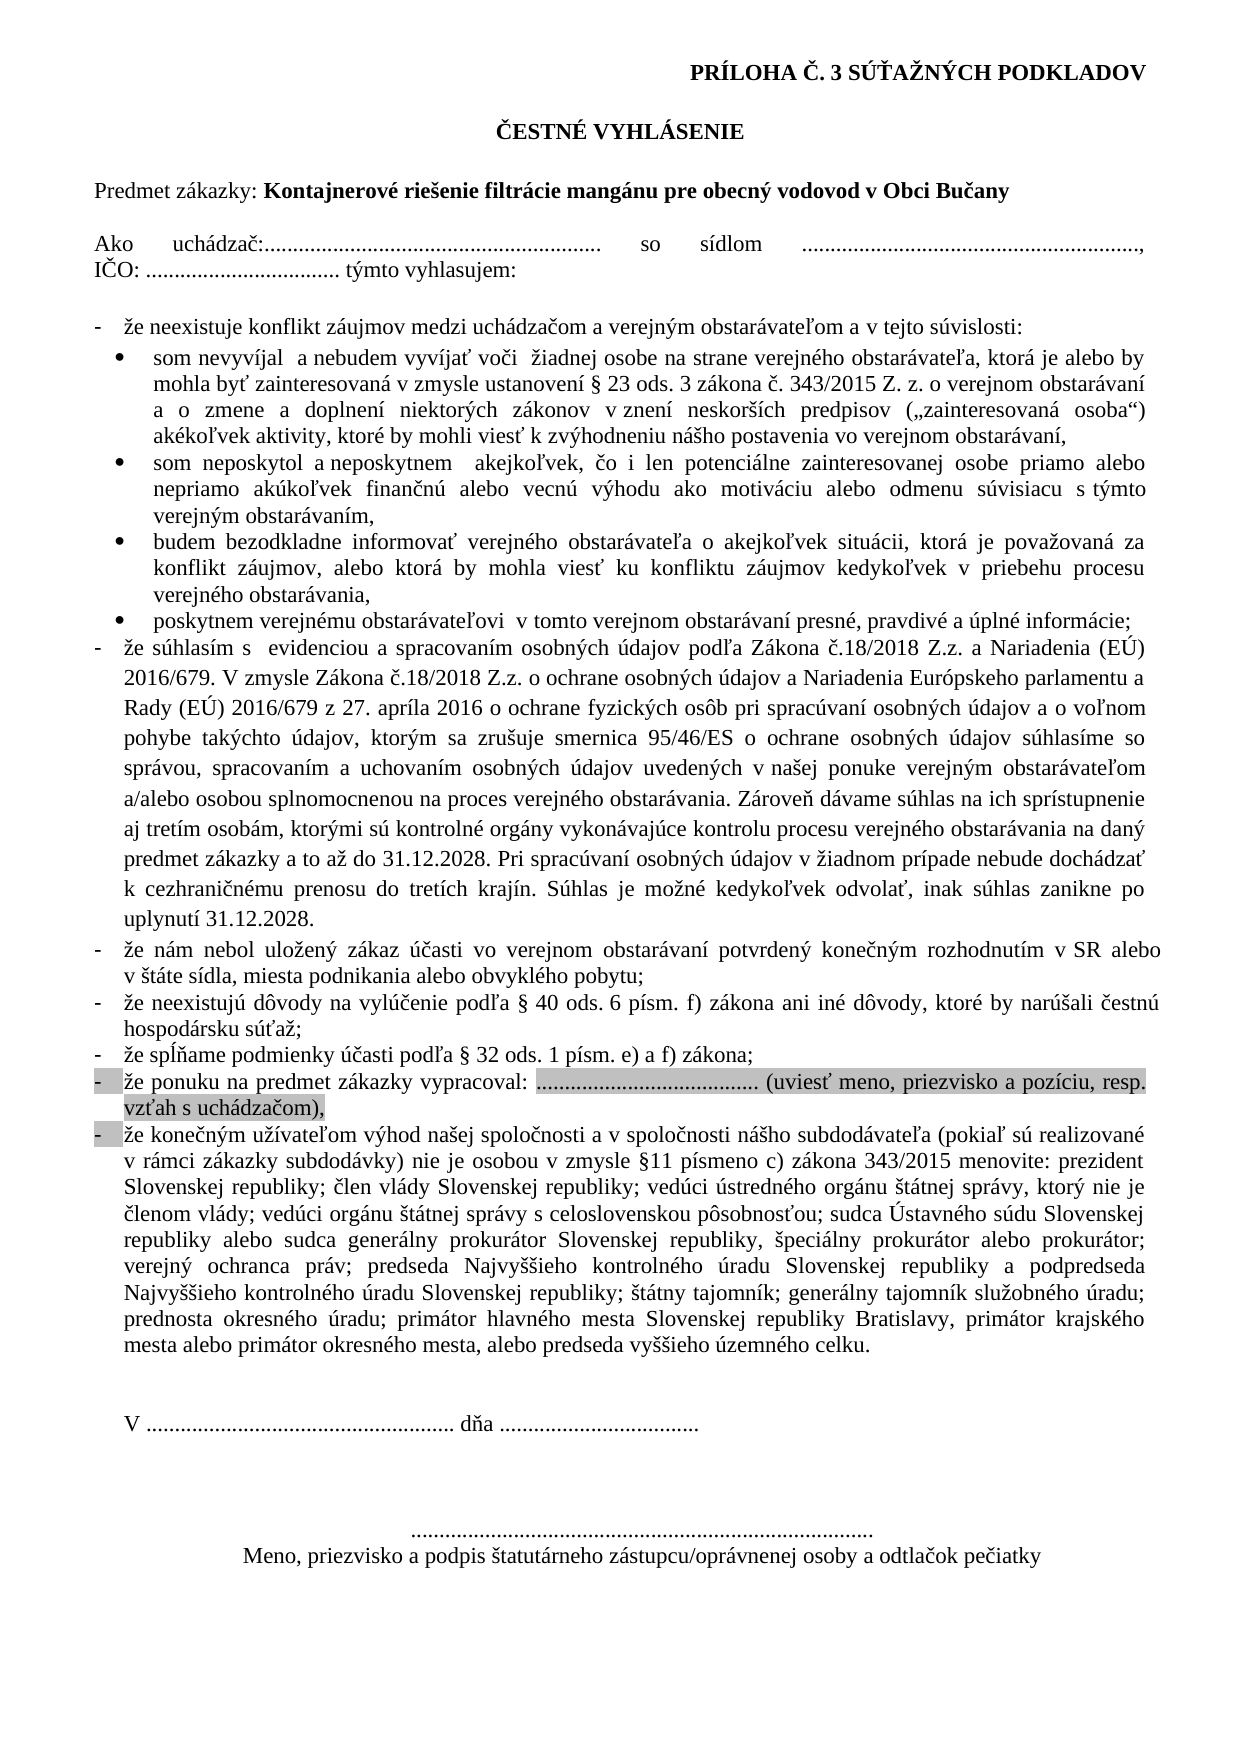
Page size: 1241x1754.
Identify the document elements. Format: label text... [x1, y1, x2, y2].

text Čestné vyhlásenie [94, 118, 1146, 144]
list že nám nebol uložený zákaz účasti vo verejnom obstarávaní potvrdený konečným rozhodnutím v SR alebo v štáte sídla, miesta podnikania alebo obvyklého pobytu; [94, 936, 1161, 988]
list budem bezodkladne informovať verejného obstarávateľa o akejkoľvek situácii, ktorá je považovaná za konflikt záujmov, alebo ktorá by mohla viesť ku konfliktu záujmov kedykoľvek v priebehu procesu verejného obstarávania, [116, 528, 1146, 607]
text Meno, priezvisko a podpis štatutárneho zástupcu/oprávnenej osoby a odtlačok pečiatky [123, 1542, 1161, 1569]
list že neexistujú dôvody na vylúčenie podľa § 40 ods. 6 písm. f) zákona ani iné dôvody, ktoré by narúšali čestnú hospodársku súťaž; [94, 988, 1161, 1041]
list som nevyvíjal a nebudem vyvíjať voči žiadnej osobe na strane verejného obstarávateľa, ktorá je alebo by mohla byť zainteresovaná v zmysle ustanovení § 23 ods. 3 zákona č. 343/2015 Z. z. o verejnom obstarávaní a o zmene a doplnení niektorých zákonov v znení neskorších predpisov („zainteresovaná osoba“) akékoľvek aktivity, ktoré by mohli viesť k zvýhodneniu nášho postavenia vo verejnom obstarávaní, [116, 343, 1146, 449]
list že súhlasím s evidenciou a spracovaním osobných údajov podľa Zákona č.18/2018 Z.z. a Nariadenia (EÚ) 2016/679. V zmysle Zákona č.18/2018 Z.z. o ochrane osobných údajov a Nariadenia Európskeho parlamentu a Rady (EÚ) 2016/679 z 27. apríla 2016 o ochrane fyzických osôb pri spracúvaní osobných údajov a o voľnom pohybe takýchto údajov, ktorým sa zrušuje smernica 95/46/ES o ochrane osobných údajov súhlasíme so správou, spracovaním a uchovaním osobných údajov uvedených v našej ponuke verejným obstarávateľom a/alebo osobou splnomocnenou na proces verejného obstarávania. Zároveň dávame súhlas na ich sprístupnenie aj tretím osobám, ktorými sú kontrolné orgány vykonávajúce kontrolu procesu verejného obstarávania na daný predmet zákazky a to až do 31.12.2028. Pri spracúvaní osobných údajov v žiadnom prípade nebude dochádzať k cezhraničnému prenosu do tretích krajín. Súhlas je možné kedykoľvek odvolať, inak súhlas zanikne po uplynutí 31.12.2028. [94, 633, 1146, 932]
text Príloha č. 3 súťažných podkladov [94, 59, 1146, 85]
list že ponuku na predmet zákazky vypracoval: ....................................... (uviesť meno, priezvisko a pozíciu, resp. vzťah s uchádzačom), [94, 1068, 1146, 1121]
list poskytnem verejnému obstarávateľovi v tomto verejnom obstarávaní presné, pravdivé a úplné informácie; [116, 607, 1146, 633]
text Predmet zákazky: Kontajnerové riešenie filtrácie mangánu pre obecný vodovod v Obci Bučany [94, 177, 1146, 204]
text Ako uchádzač:........................................................... so sídlom ..........................................................., IČO: .................................. týmto vyhlasujem: [94, 230, 1146, 283]
list že spĺňame podmienky účasti podľa § 32 ods. 1 písm. e) a f) zákona; [94, 1041, 1161, 1068]
text ................................................................................. [123, 1516, 1161, 1542]
list že konečným užívateľom výhod našej spoločnosti a v spoločnosti nášho subdodávateľa (pokiaľ sú realizované v rámci zákazky subdodávky) nie je osobou v zmysle §11 písmeno c) zákona 343/2015 menovite: prezident Slovenskej republiky; člen vlády Slovenskej republiky; vedúci ústredného orgánu štátnej správy, ktorý nie je členom vlády; vedúci orgánu štátnej správy s celoslovenskou pôsobnosťou; sudca Ústavného súdu Slovenskej republiky alebo sudca generálny prokurátor Slovenskej republiky, špeciálny prokurátor alebo prokurátor; verejný ochranca práv; predseda Najvyššieho kontrolného úradu Slovenskej republiky a podpredseda Najvyššieho kontrolného úradu Slovenskej republiky; štátny tajomník; generálny tajomník služobného úradu; prednosta okresného úradu; primátor hlavného mesta Slovenskej republiky Bratislavy, primátor krajského mesta alebo primátor okresného mesta, alebo predseda vyššieho územného celku. [94, 1121, 1146, 1358]
list že neexistuje konflikt záujmov medzi uchádzačom a verejným obstarávateľom a v tejto súvislosti: [94, 313, 1146, 339]
text V ...................................................... dňa ................................... [123, 1411, 1161, 1437]
list som neposkytol a neposkytnem akejkoľvek, čo i len potenciálne zainteresovanej osobe priamo alebo nepriamo akúkoľvek finančnú alebo vecnú výhodu ako motiváciu alebo odmenu súvisiacu s týmto verejným obstarávaním, [116, 449, 1146, 528]
